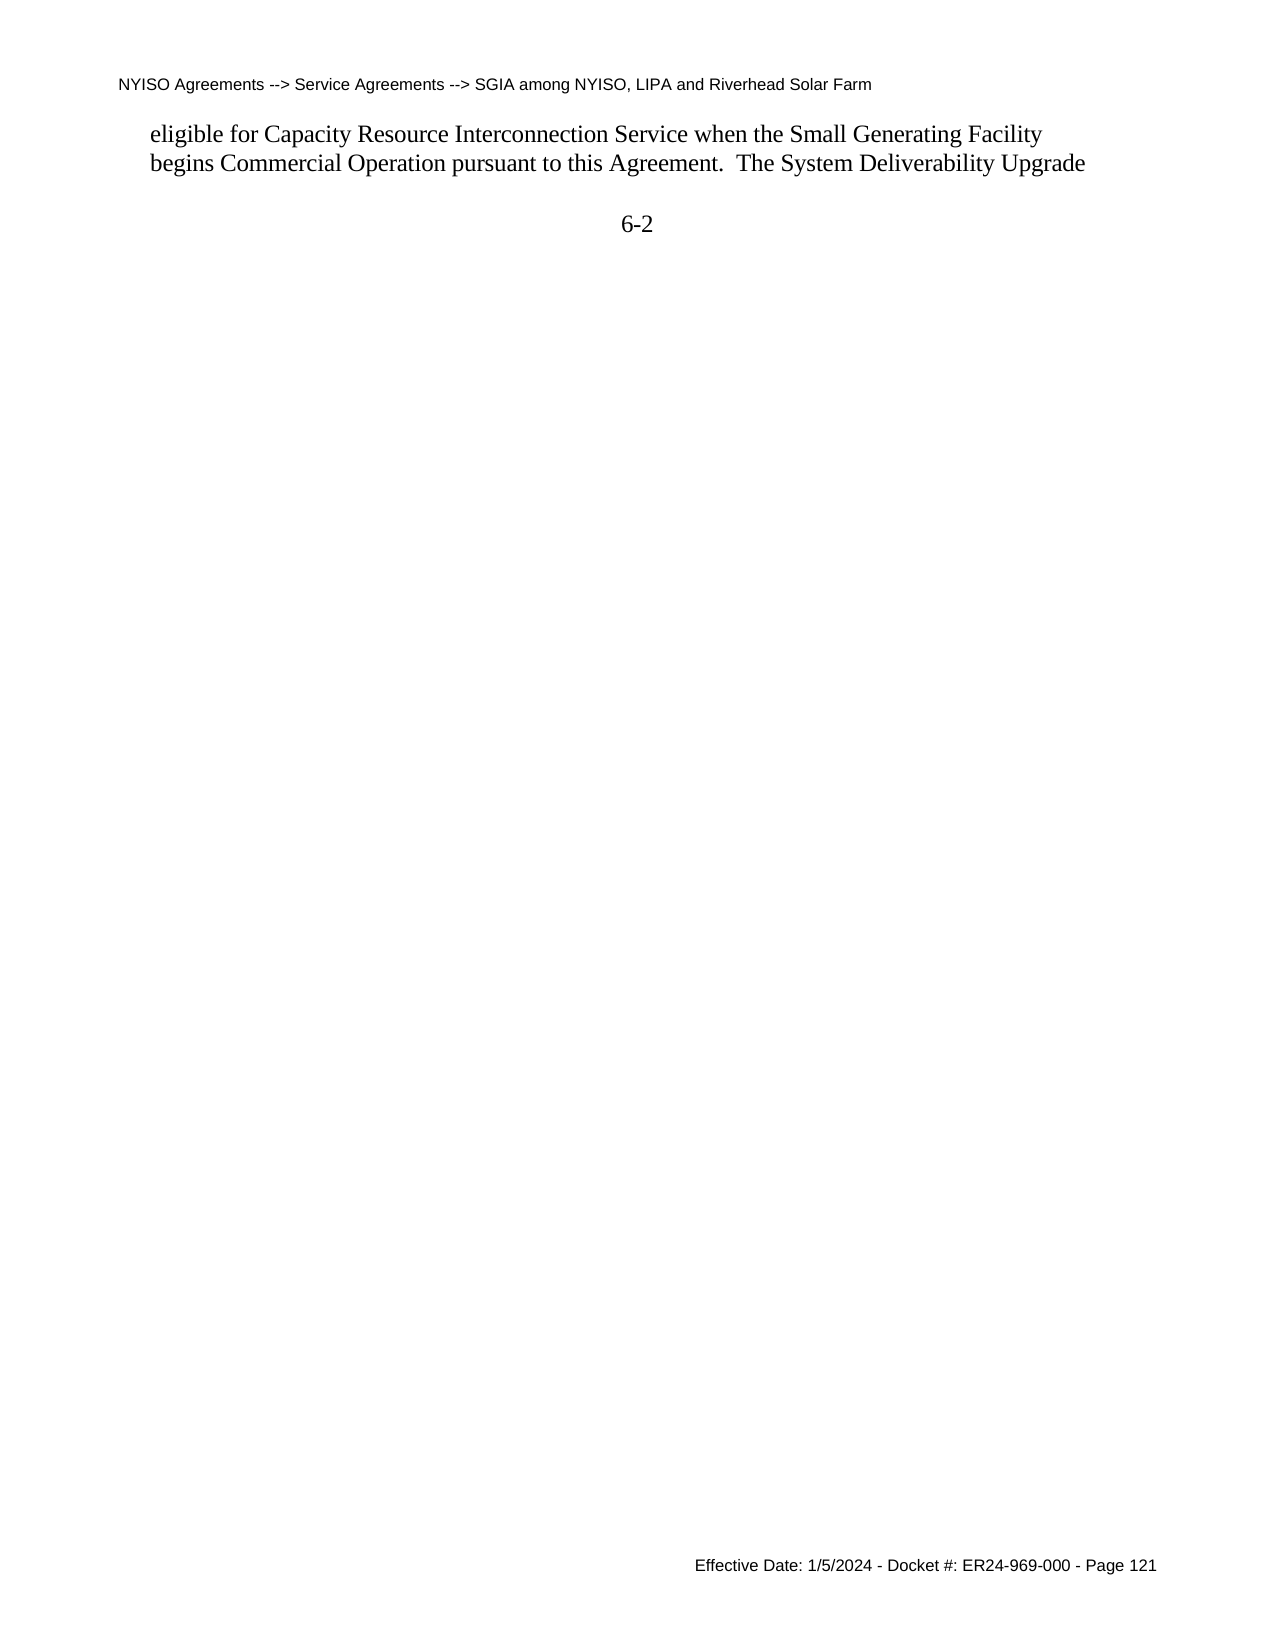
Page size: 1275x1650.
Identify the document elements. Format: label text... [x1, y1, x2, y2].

text 6-2 [621, 209, 1275, 238]
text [150, 119, 1124, 177]
